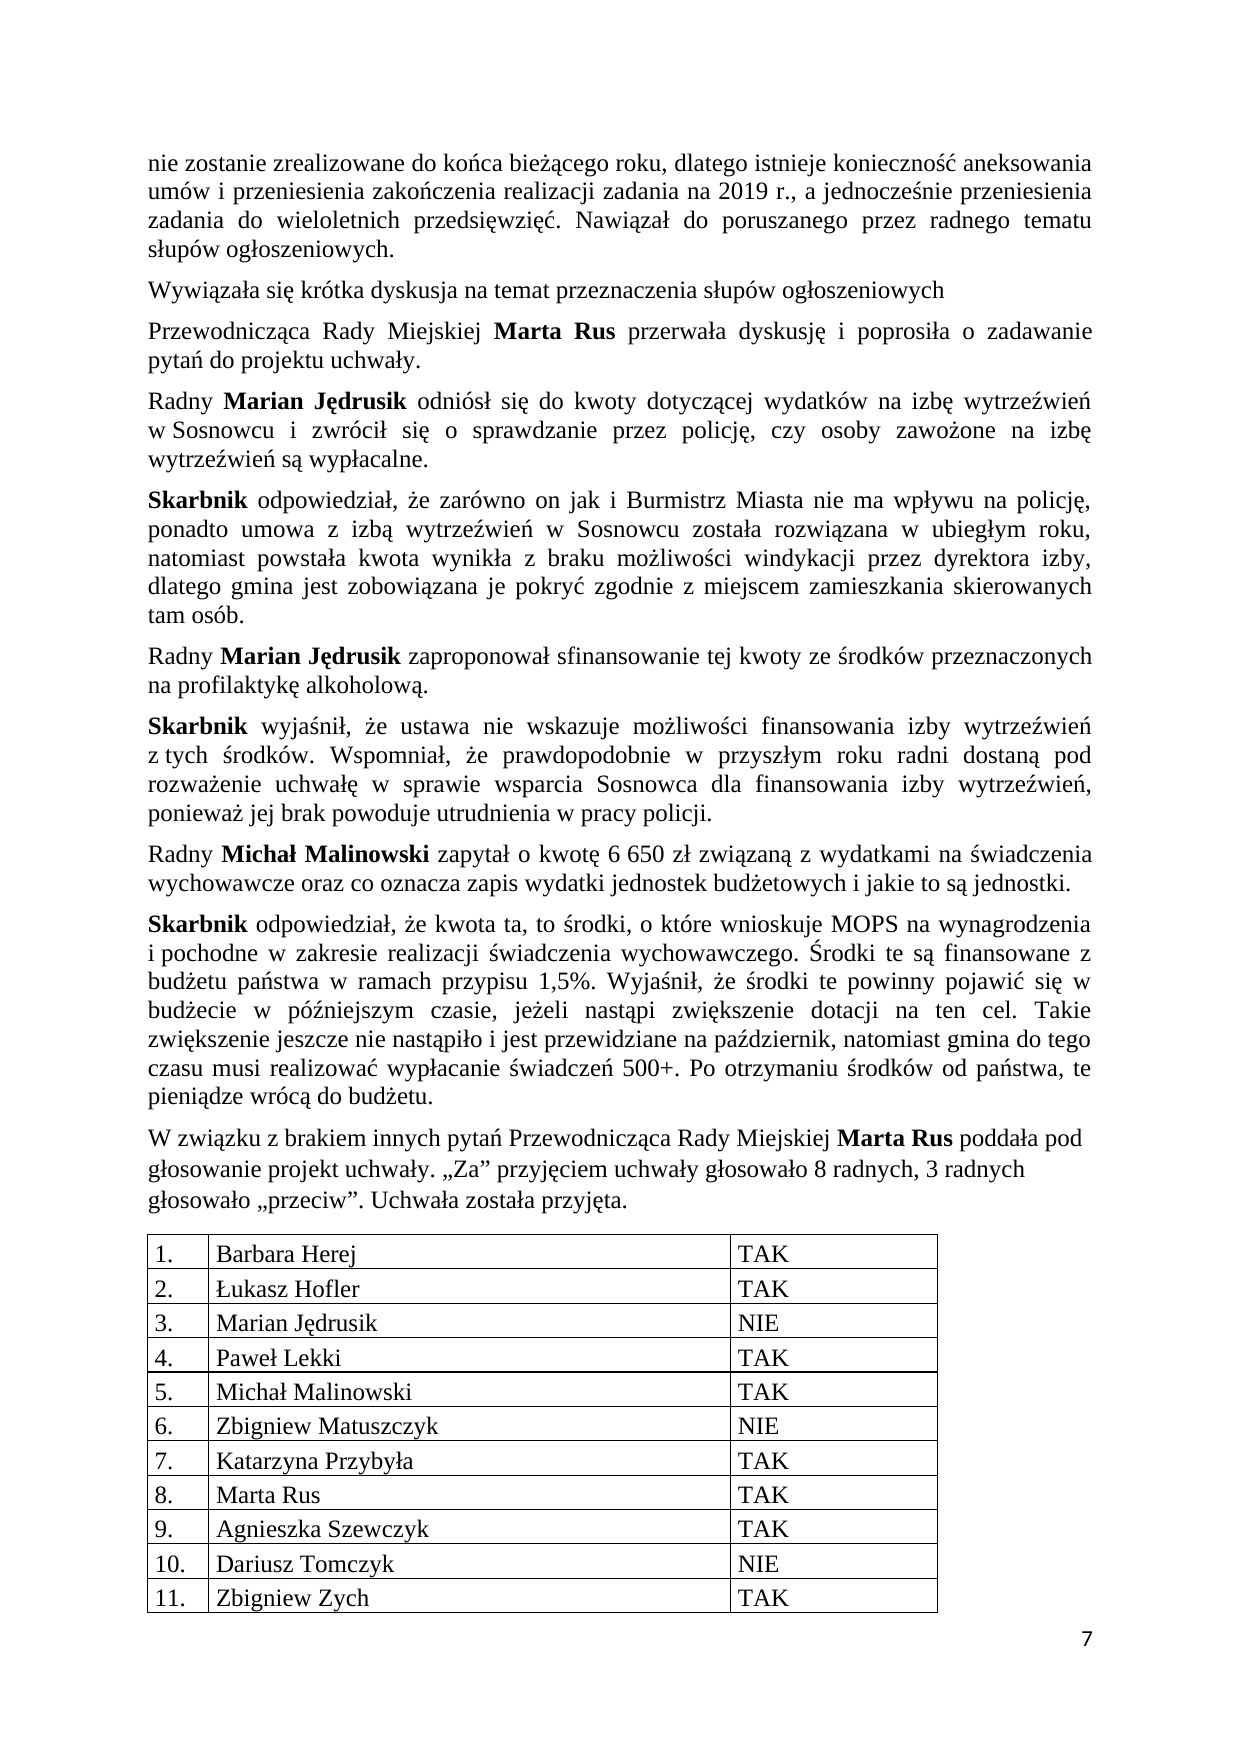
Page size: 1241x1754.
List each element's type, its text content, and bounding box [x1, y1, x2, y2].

table_cell 3. [148, 1304, 208, 1337]
table_cell 11. [148, 1579, 208, 1612]
table_header 1. [148, 1235, 208, 1268]
text Skarbnik odpowiedział, że zarówno on jak i Burmistrz Miasta nie ma wpływu na policję, ponadto umowa z izbą wytrzeźwień w Sosnowcu została rozwiązana w ubiegłym roku, natomiast powstała kwota wynikła z braku możliwości windykacji przez dyrektora izby, dlatego gmina jest zobowiązana je pokryć zgodnie z miejscem zamieszkania skierowanych tam osób. [148, 485, 1093, 629]
text Radny Marian Jędrusik odniósł się do kwoty dotyczącej wydatków na izbę wytrzeźwień w Sosnowcu i zwrócił się o sprawdzanie przez policję, czy osoby zawożone na izbę wytrzeźwień są wypłacalne. [148, 386, 1093, 473]
text Skarbnik wyjaśnił, że ustawa nie wskazuje możliwości finansowania izby wytrzeźwień z tych środków. Wspomniał, że prawdopodobnie w przyszłym roku radni dostaną pod rozważenie uchwałę w sprawie wsparcia Sosnowca dla finansowania izby wytrzeźwień, ponieważ jej brak powoduje utrudnienia w pracy policji. [148, 711, 1093, 826]
table_cell TAK [731, 1373, 937, 1406]
table_cell TAK [731, 1269, 937, 1303]
table_cell Zbigniew Zych [209, 1579, 730, 1612]
table_header TAK [731, 1235, 937, 1268]
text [148, 148, 1093, 263]
table_cell 4. [148, 1338, 208, 1371]
table_cell Marta Rus [209, 1476, 730, 1509]
table_cell NIE [731, 1407, 937, 1440]
table_cell 6. [148, 1407, 208, 1440]
text Wywiązała się krótka dyskusja na temat przeznaczenia słupów ogłoszeniowych [148, 275, 1093, 304]
table_cell 5. [148, 1373, 208, 1406]
table_cell NIE [731, 1304, 937, 1337]
table_cell Agnieszka Szewczyk [209, 1510, 730, 1543]
table_header Barbara Herej [209, 1235, 730, 1268]
table_cell 2. [148, 1269, 208, 1303]
table_cell TAK [731, 1441, 937, 1474]
table_cell Łukasz Hofler [209, 1269, 730, 1303]
table_cell TAK [731, 1510, 937, 1543]
text Przewodnicząca Rady Miejskiej Marta Rus przerwała dyskusję i poprosiła o zadawanie pytań do projektu uchwały. [148, 316, 1093, 374]
text W związku z brakiem innych pytań Przewodnicząca Rady Miejskiej Marta Rus poddała pod głosowanie projekt uchwały. „Za” przyjęciem uchwały głosowało 8 radnych, 3 radnych głosowało „przeciw”. Uchwała została przyjęta. [148, 1123, 1093, 1213]
table_cell NIE [731, 1544, 937, 1578]
table_cell 7. [148, 1441, 208, 1474]
table_cell TAK [731, 1579, 937, 1612]
table_cell 8. [148, 1476, 208, 1509]
table_cell TAK [731, 1338, 937, 1371]
text Skarbnik odpowiedział, że kwota ta, to środki, o które wnioskuje MOPS na wynagrodzenia i pochodne w zakresie realizacji świadczenia wychowawczego. Środki te są finansowane z budżetu państwa w ramach przypisu 1,5%. Wyjaśnił, że środki te powinny pojawić się w budżecie w późniejszym czasie, jeżeli nastąpi zwiększenie dotacji na ten cel. Takie zwiększenie jeszcze nie nastąpiło i jest przewidziane na październik, natomiast gmina do tego czasu musi realizować wypłacanie świadczeń 500+. Po otrzymaniu środków od państwa, te pieniądze wrócą do budżetu. [148, 909, 1093, 1110]
text Radny Marian Jędrusik zaproponował sfinansowanie tej kwoty ze środków przeznaczonych na profilaktykę alkoholową. [148, 641, 1093, 699]
table_cell Marian Jędrusik [209, 1304, 730, 1337]
table_cell 9. [148, 1510, 208, 1543]
table_cell Dariusz Tomczyk [209, 1544, 730, 1578]
table_cell Michał Malinowski [209, 1373, 730, 1406]
table_cell TAK [731, 1476, 937, 1509]
table_cell 10. [148, 1544, 208, 1578]
table_cell Paweł Lekki [209, 1338, 730, 1371]
table_cell Katarzyna Przybyła [209, 1441, 730, 1474]
text Radny Michał Malinowski zapytał o kwotę 6 650 zł związaną z wydatkami na świadczenia wychowawcze oraz co oznacza zapis wydatki jednostek budżetowych i jakie to są jednostki. [148, 839, 1093, 896]
table_cell Zbigniew Matuszczyk [209, 1407, 730, 1440]
